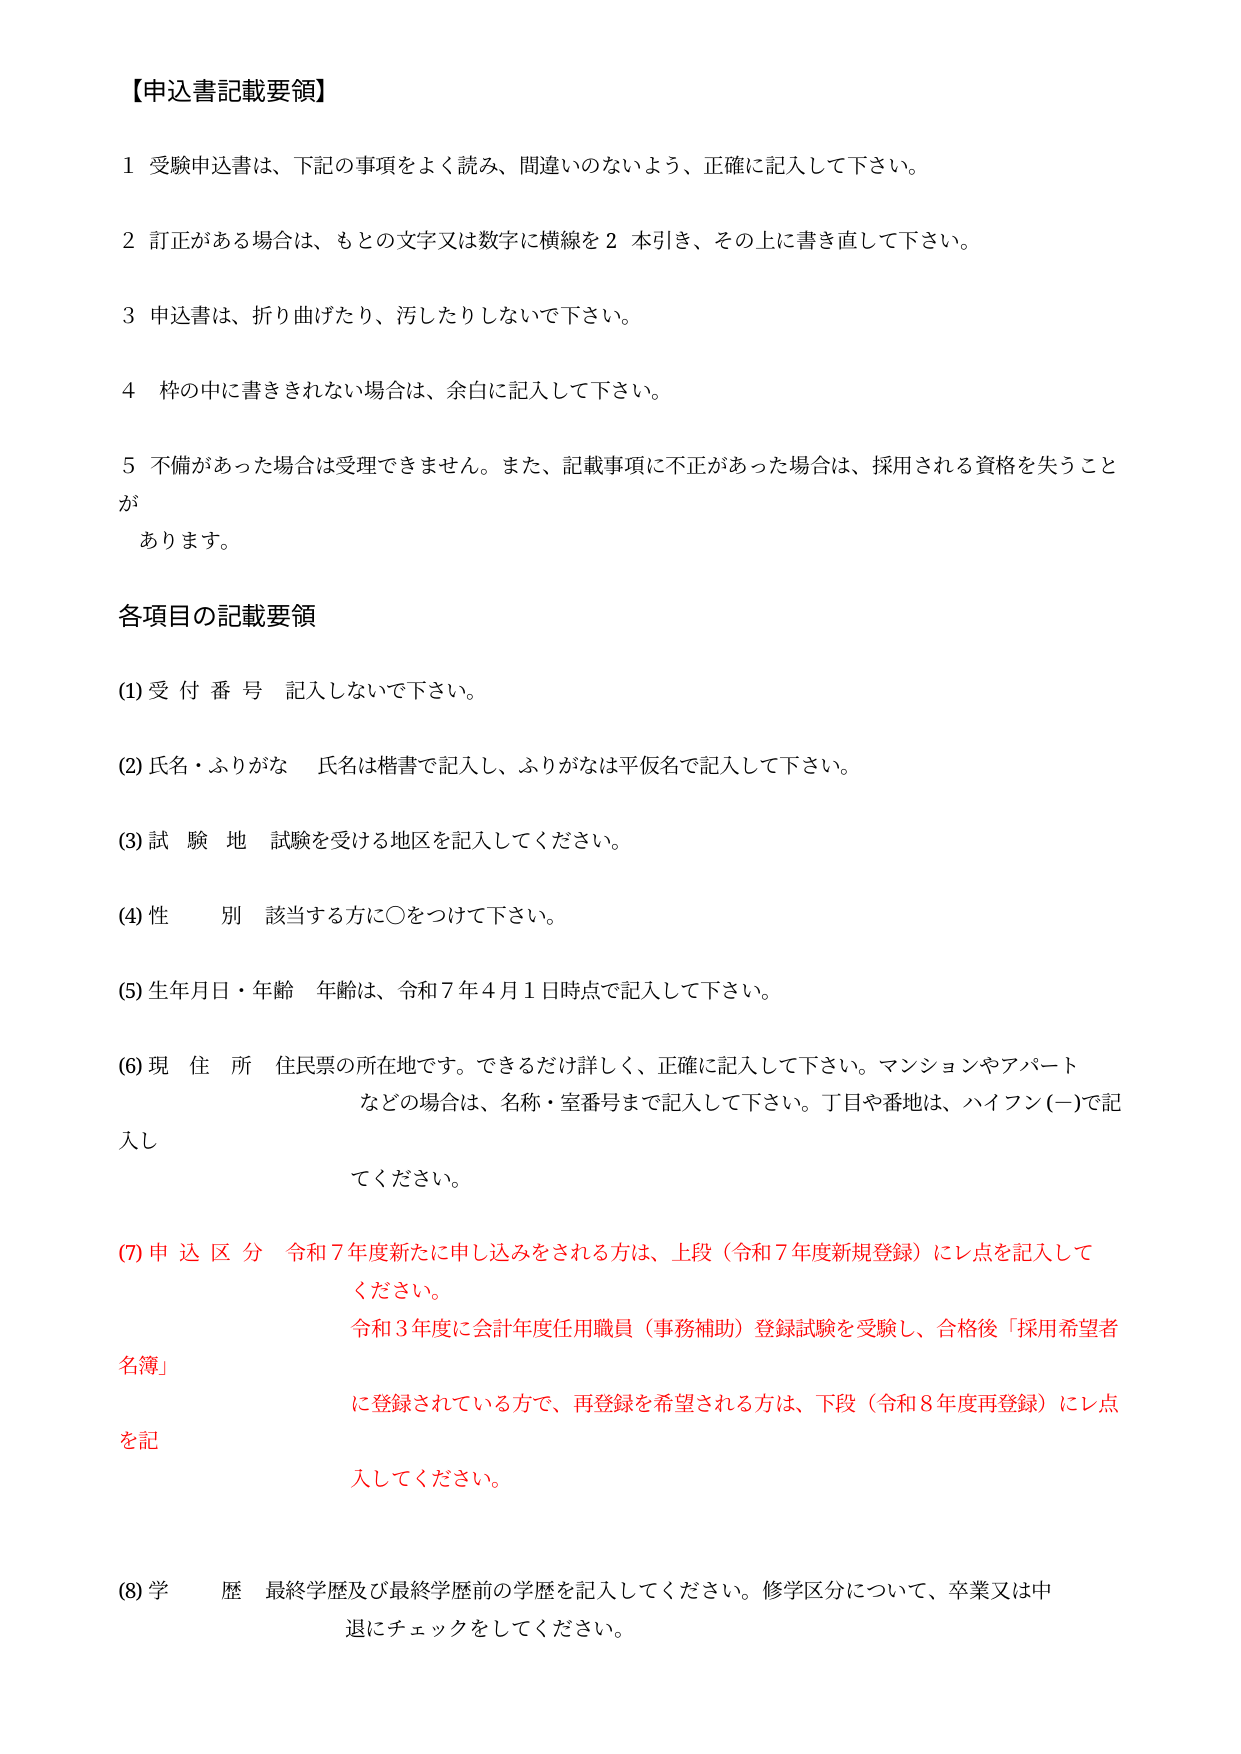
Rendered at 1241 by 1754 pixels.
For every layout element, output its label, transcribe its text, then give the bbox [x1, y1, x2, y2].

text てください。 [118, 1158, 1122, 1196]
text (1) 受付番号 記入しないで下さい。 [118, 671, 1122, 708]
text に登録されている方で、再登録を希望される方は、下段（令和８年度再登録）にレ点を記 [118, 1383, 1122, 1458]
text (5) 生年月日・年齢 年齢は、令和７年４月１日時点で記入して下さい。 [118, 971, 1122, 1008]
text 入してください。 [118, 1458, 1122, 1496]
text 各項目の記載要領 [118, 596, 1122, 633]
text 退にチェックをしてください。 [118, 1608, 1122, 1646]
text 【申込書記載要領】 [118, 71, 1122, 108]
text などの場合は、名称・室番号まで記入して下さい。丁目や番地は、ハイフン(－)で記入し [118, 1083, 1122, 1158]
text (4) 性別 該当する方に○をつけて下さい。 [118, 896, 1122, 933]
text 令和３年度に会計年度任用職員（事務補助）登録試験を受験し、合格後「採用希望者名簿」 [118, 1308, 1122, 1383]
text (6) 現住所 住民票の所在地です。できるだけ詳しく、正確に記入して下さい。マンションやアパート [118, 1046, 1122, 1083]
text ２ 訂正がある場合は、もとの文字又は数字に横線を2本引き、その上に書き直して下さい。 [118, 221, 1122, 258]
text (8) 学歴 最終学歴及び最終学歴前の学歴を記入してください。修学区分について、卒業又は中 [118, 1571, 1122, 1608]
text ください。 [118, 1271, 1122, 1308]
text (7) 申込区分 令和７年度新たに申し込みをされる方は、上段（令和７年度新規登録）にレ点を記入して [118, 1233, 1122, 1271]
text ５ 不備があった場合は受理できません。また、記載事項に不正があった場合は、採用される資格を失うことが [118, 446, 1122, 521]
text ４ 枠の中に書ききれない場合は、余白に記入して下さい。 [118, 371, 1122, 408]
text １ 受験申込書は、下記の事項をよく読み、間違いのないよう、正確に記入して下さい。 [118, 146, 1122, 183]
text ３ 申込書は、折り曲げたり、汚したりしないで下さい。 [118, 296, 1122, 333]
text (2) 氏名・ふりがな 氏名は楷書で記入し、ふりがなは平仮名で記入して下さい。 [118, 746, 1122, 783]
text (3) 試験地 試験を受ける地区を記入してください。 [118, 821, 1122, 858]
text あります。 [118, 521, 1122, 558]
